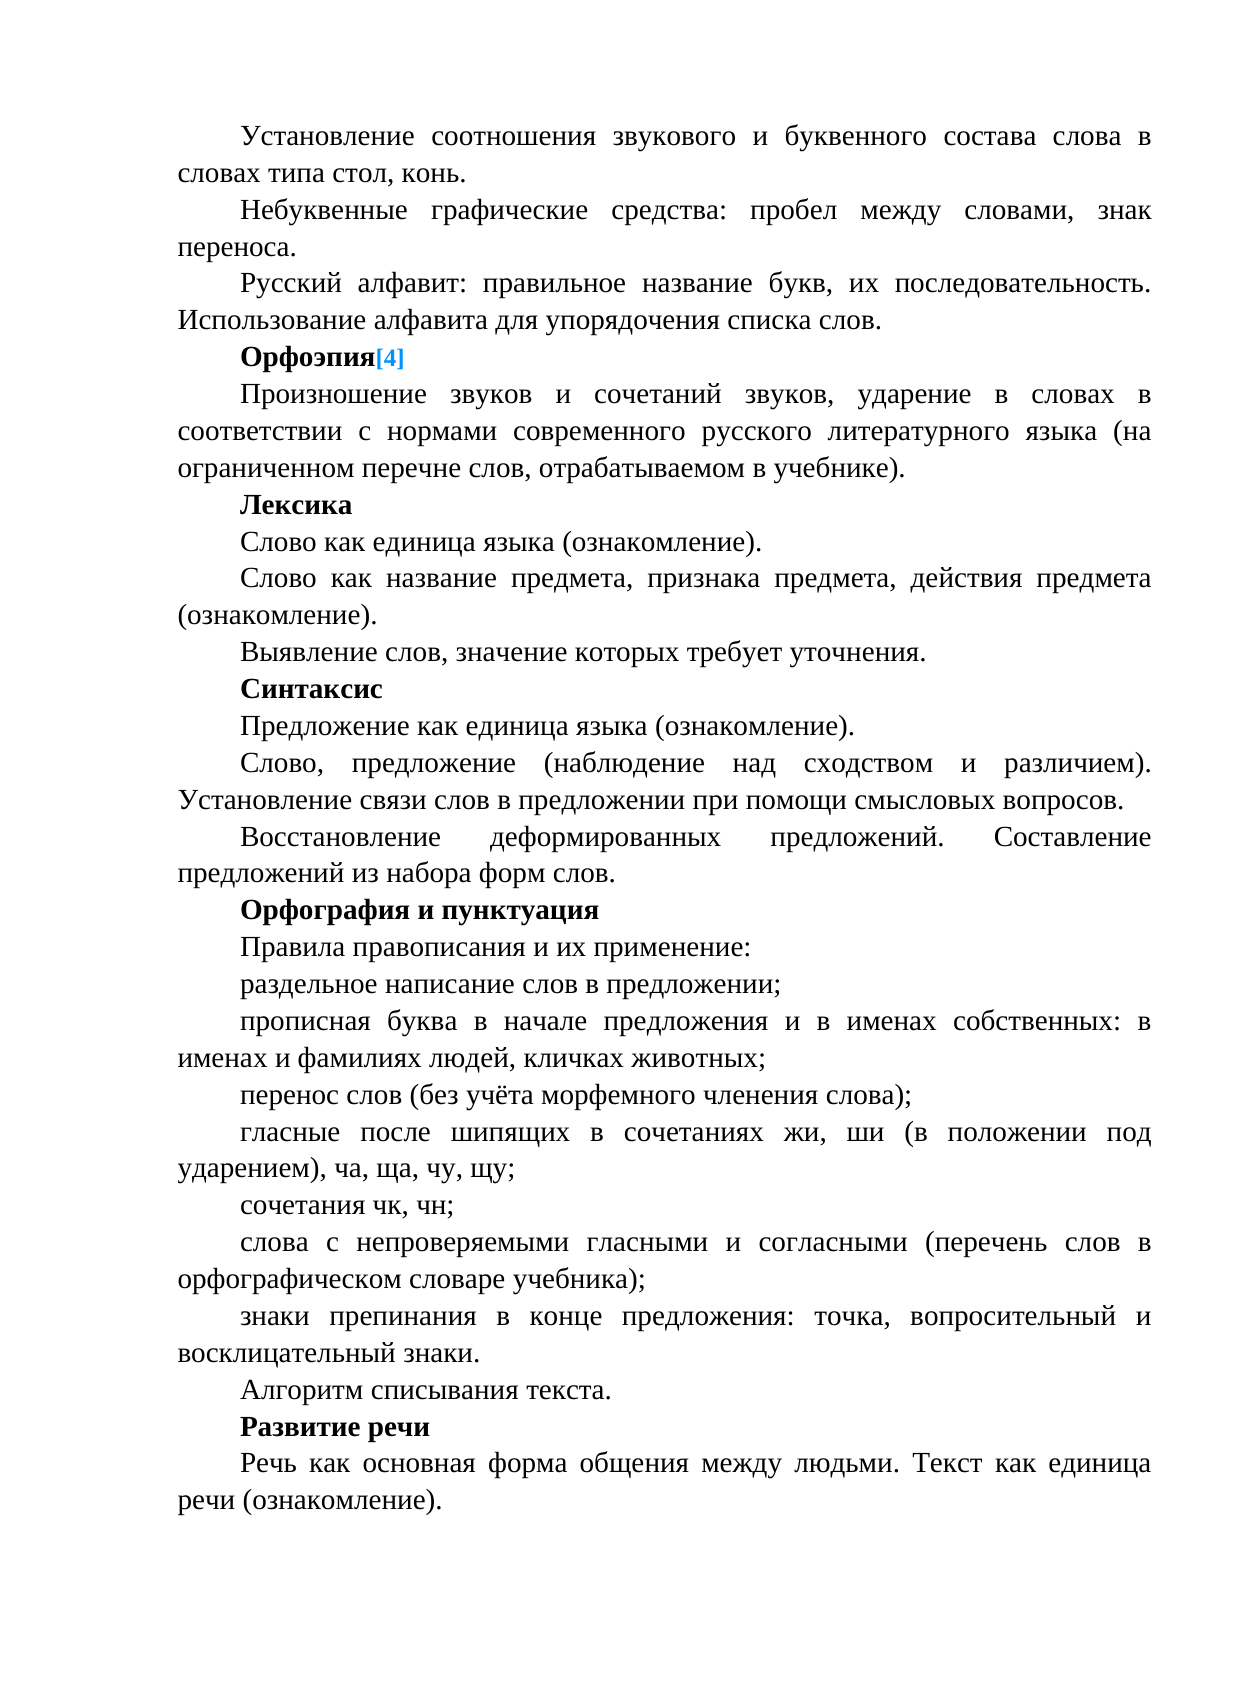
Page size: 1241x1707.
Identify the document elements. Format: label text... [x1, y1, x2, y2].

text Алгоритм списывания текста. [177, 1372, 1152, 1405]
text Произношение звуков и сочетаний звуков, ударение в словах в соответствии с нормами современного русского литературного языка (на ограниченном перечне слов, отрабатываемом в учебнике). [177, 376, 1152, 483]
text Орфоэпия[4] [177, 339, 1152, 373]
text Орфография и пунктуация [177, 892, 1152, 926]
text Русский алфавит: правильное название букв, их последовательность. Использование алфавита для упорядочения списка слов. [177, 266, 1152, 336]
text гласные после шипящих в сочетаниях жи, ши (в положении под ударением), ча, ща, чу, щу; [177, 1114, 1152, 1184]
text прописная буква в начале предложения и в именах собственных: в именах и фамилиях людей, кличках животных; [177, 1003, 1152, 1073]
text раздельное написание слов в предложении; [177, 966, 1152, 1000]
text Слово, предложение (наблюдение над сходством и различием). Установление связи слов в предложении при помощи смысловых вопросов. [177, 745, 1152, 815]
text Предложение как единица языка (ознакомление). [177, 708, 1152, 742]
text Выявление слов, значение которых требует уточнения. [177, 634, 1152, 668]
text перенос слов (без учёта морфемного членения слова); [177, 1077, 1152, 1110]
text Слово как название предмета, признака предмета, действия предмета (ознакомление). [177, 561, 1152, 631]
text сочетания чк, чн; [177, 1187, 1152, 1221]
text Установление соотношения звукового и буквенного состава слова в словах типа стол, конь. [177, 118, 1152, 188]
text Восстановление деформированных предложений. Составление предложений из набора форм слов. [177, 819, 1152, 889]
text Небуквенные графические средства: пробел между словами, знак переноса. [177, 192, 1152, 262]
text Синтаксис [177, 671, 1152, 705]
text Лексика [177, 487, 1152, 520]
text знаки препинания в конце предложения: точка, вопросительный и восклицательный знаки. [177, 1298, 1152, 1368]
text Правила правописания и их применение: [177, 929, 1152, 963]
text Развитие речи [177, 1409, 1152, 1442]
text слова с непроверяемыми гласными и согласными (перечень слов в орфографическом словаре учебника); [177, 1224, 1152, 1295]
text Слово как единица языка (ознакомление). [177, 524, 1152, 557]
text Речь как основная форма общения между людьми. Текст как единица речи (ознакомление). [177, 1446, 1152, 1516]
